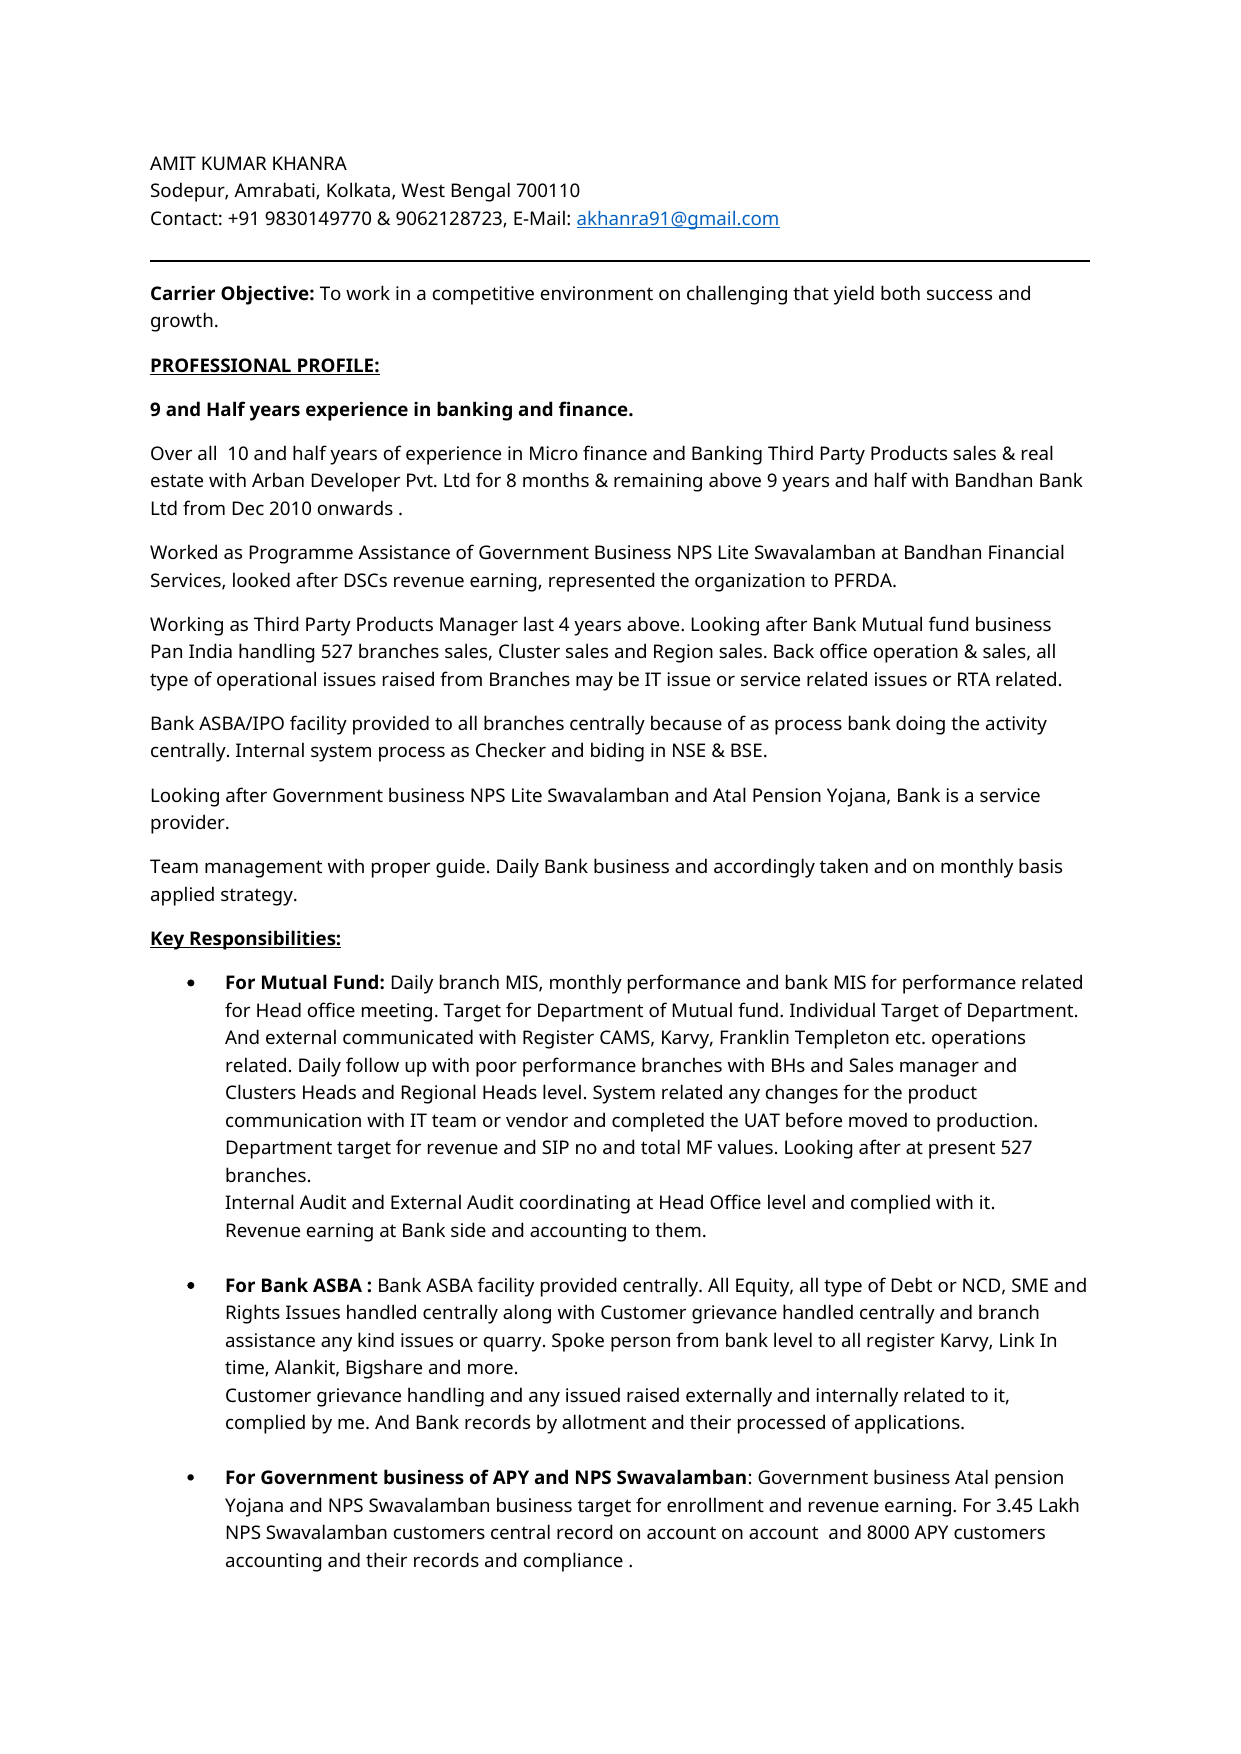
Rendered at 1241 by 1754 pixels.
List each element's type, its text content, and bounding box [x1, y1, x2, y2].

text Working as Third Party Products Manager last 4 years above. Looking after Bank Mutual fund business Pan India handling 527 branches sales, Cluster sales and Region sales. Back office operation & sales, all type of operational issues raised from Branches may be IT issue or service related issues or RTA related. [150, 611, 1090, 692]
text AMIT KUMAR KHANRA [150, 150, 1090, 176]
text Worked as Programme Assistance of Government Business NPS Lite Swavalamban at Bandhan Financial Services, looked after DSCs revenue earning, represented the organization to PFRDA. [150, 539, 1090, 592]
text Bank ASBA/IPO facility provided to all branches centrally because of as process bank doing the activity centrally. Internal system process as Checker and biding in NSE & BSE. [150, 710, 1090, 763]
text PROFESSIONAL PROFILE: [150, 352, 1090, 377]
text Sodepur, Amrabati, Kolkata, West Bengal 700110 [150, 177, 1090, 203]
list For Mutual Fund: Daily branch MIS, monthly performance and bank MIS for performance related for Head office meeting. Target for Department of Mutual fund. Individual Target of Department. And external communicated with Register CAMS, Karvy, Franklin Templeton etc. operations related. Daily follow up with poor performance branches with BHs and Sales manager and Clusters Heads and Regional Heads level. System related any changes for the product communication with IT team or vendor and completed the UAT before moved to production. Department target for revenue and SIP no and total MF values. Looking after at present 527 branches. [187, 969, 1090, 1187]
text Looking after Government business NPS Lite Swavalamban and Atal Pension Yojana, Bank is a service provider. [150, 782, 1090, 835]
text Over all 10 and half years of experience in Micro finance and Banking Third Party Products sales & real estate with Arban Developer Pvt. Ltd for 8 months & remaining above 9 years and half with Bandhan Bank Ltd from Dec 2010 onwards . [150, 440, 1090, 521]
list Revenue earning at Bank side and accounting to them. [225, 1217, 1090, 1242]
list Customer grievance handling and any issued raised externally and internally related to it, complied by me. And Bank records by allotment and their processed of applications. [225, 1382, 1090, 1435]
text 9 and Half years experience in banking and finance. [150, 396, 1090, 422]
text Team management with proper guide. Daily Bank business and accordingly taken and on monthly basis applied strategy. [150, 854, 1090, 907]
text Carrier Objective: To work in a competitive environment on challenging that yield both success and growth. [150, 280, 1090, 333]
list Internal Audit and External Audit coordinating at Head Office level and complied with it. [225, 1189, 1090, 1215]
list For Government business of APY and NPS Swavalamban: Government business Atal pension Yojana and NPS Swavalamban business target for enrollment and revenue earning. For 3.45 Lakh NPS Swavalamban customers central record on account on account and 8000 APY customers accounting and their records and compliance . [187, 1464, 1090, 1572]
text Key Responsibilities: [150, 925, 1090, 951]
text Contact: +91 9830149770 & 9062128723, E-Mail: akhanra91@gmail.com [150, 205, 1090, 231]
list For Bank ASBA : Bank ASBA facility provided centrally. All Equity, all type of Debt or NCD, SME and Rights Issues handled centrally along with Customer grievance handled centrally and branch assistance any kind issues or quarry. Spoke person from bank level to all register Karvy, Link In time, Alankit, Bigshare and more. [187, 1272, 1090, 1380]
